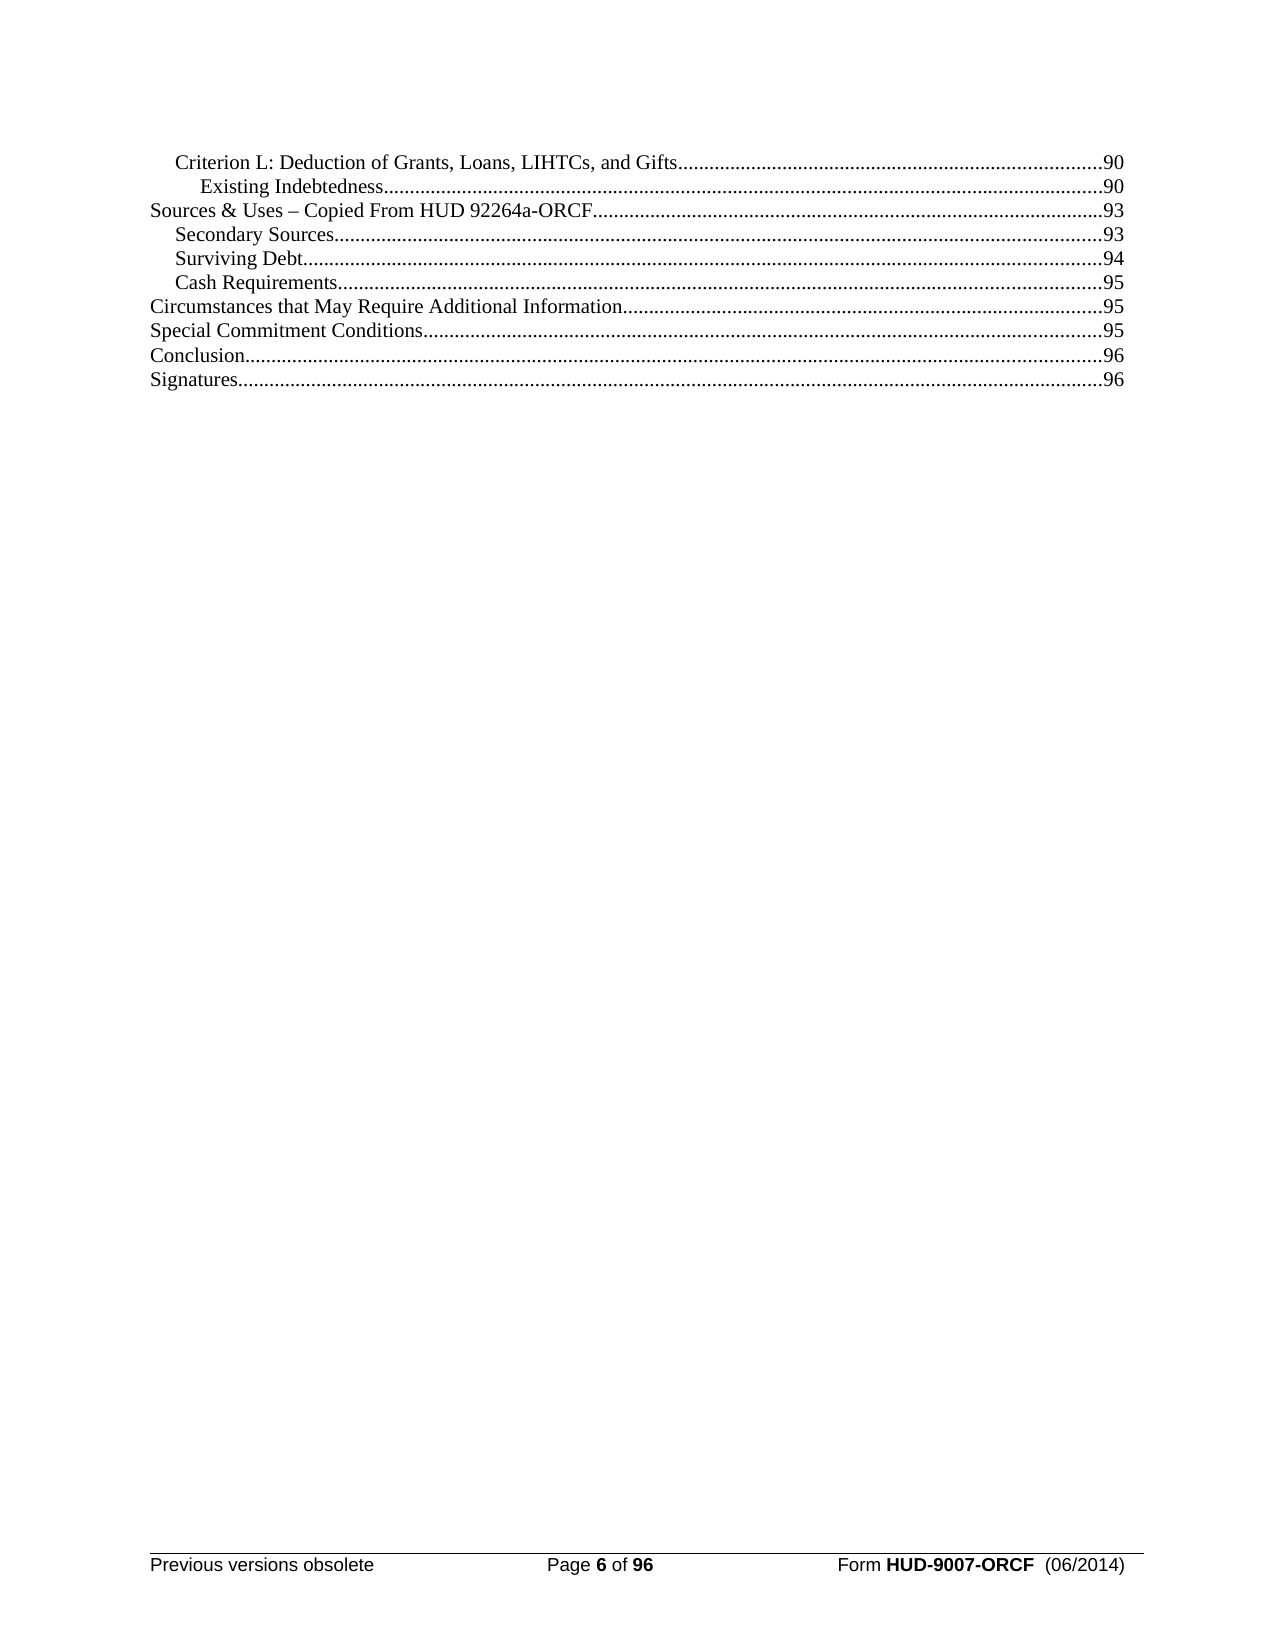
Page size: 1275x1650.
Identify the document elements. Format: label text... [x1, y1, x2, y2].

text Surviving Debt 94 [175, 246, 1125, 270]
text Secondary Sources 93 [175, 222, 1125, 246]
text Signatures 96 [150, 367, 1125, 391]
text Conclusion 96 [150, 342, 1125, 367]
text Criterion L: Deduction of Grants, Loans, LIHTCs, and Gifts 90 [175, 150, 1125, 174]
text Cash Requirements 95 [175, 270, 1125, 294]
text Circumstances that May Require Additional Information 95 [150, 294, 1125, 318]
text Existing Indebtedness 90 [200, 174, 1125, 198]
text Sources & Uses – Copied From HUD 92264a-ORCF 93 [150, 198, 1125, 222]
text Special Commitment Conditions 95 [150, 318, 1125, 342]
